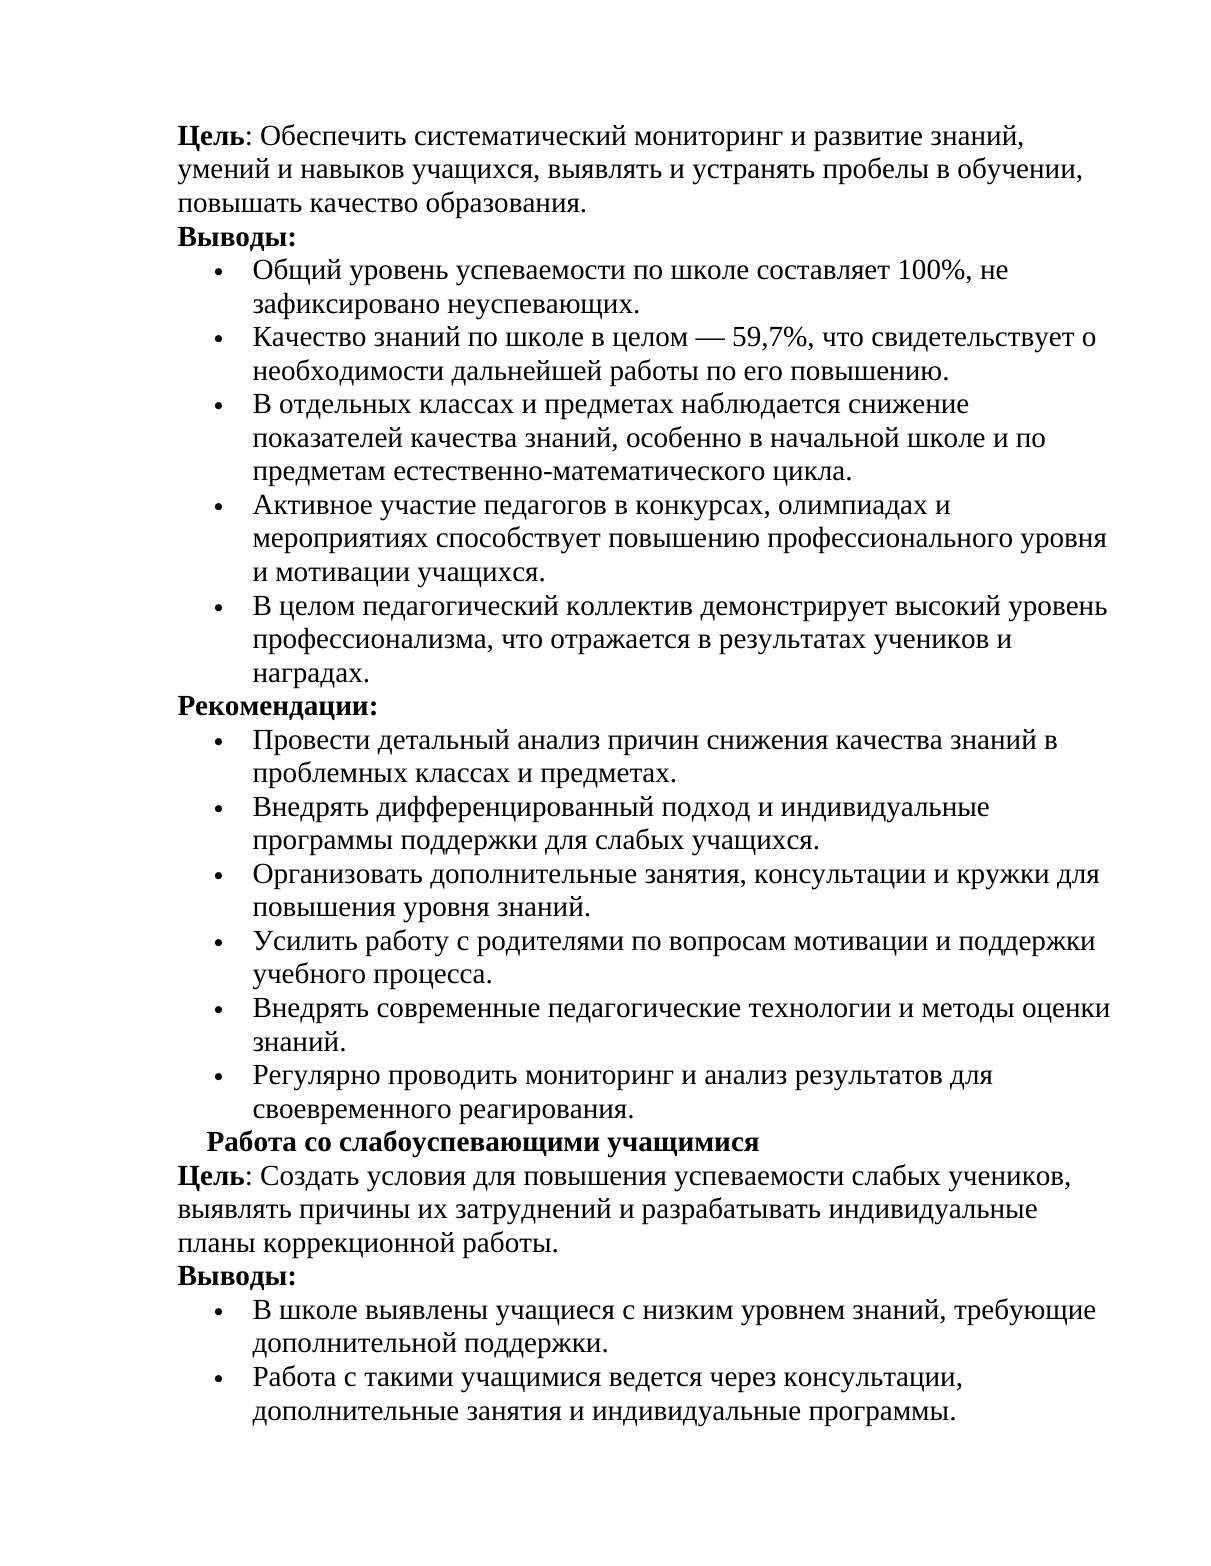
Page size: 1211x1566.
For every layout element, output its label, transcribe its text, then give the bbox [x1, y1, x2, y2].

list Работа с такими учащимися ведется через консультации, дополнительные занятия и индивидуальные программы. [215, 1359, 1122, 1426]
list В целом педагогический коллектив демонстрирует высокий уровень профессионализма, что отражается в результатах учеников и наградах. [215, 588, 1122, 688]
list Организовать дополнительные занятия, консультации и кружки для повышения уровня знаний. [215, 856, 1122, 923]
list Регулярно проводить мониторинг и анализ результатов для своевременного реагирования. [215, 1057, 1122, 1124]
text Цель: Обеспечить систематический мониторинг и развитие знаний, умений и навыков учащихся, выявлять и устранять пробелы в обучении, повышать качество образования. [177, 118, 1122, 219]
text Работа со слабоуспевающими учащимися [177, 1124, 1122, 1158]
list Усилить работу с родителями по вопросам мотивации и поддержки учебного процесса. [215, 923, 1122, 990]
text Выводы: [177, 219, 1122, 252]
list Качество знаний по школе в целом — 59,7%, что свидетельствует о необходимости дальнейшей работы по его повышению. [215, 319, 1122, 386]
list Внедрять современные педагогические технологии и методы оценки знаний. [215, 990, 1122, 1057]
text Рекомендации: [177, 688, 1122, 722]
list Общий уровень успеваемости по школе составляет 100%, не зафиксировано неуспевающих. [215, 252, 1122, 319]
text Выводы: [177, 1258, 1122, 1292]
list Провести детальный анализ причин снижения качества знаний в проблемных классах и предметах. [215, 722, 1122, 789]
list Внедрять дифференцированный подход и индивидуальные программы поддержки для слабых учащихся. [215, 789, 1122, 856]
list Активное участие педагогов в конкурсах, олимпиадах и мероприятиях способствует повышению профессионального уровня и мотивации учащихся. [215, 487, 1122, 588]
list В отдельных классах и предметах наблюдается снижение показателей качества знаний, особенно в начальной школе и по предметам естественно-математического цикла. [215, 386, 1122, 487]
text Цель: Создать условия для повышения успеваемости слабых учеников, выявлять причины их затруднений и разрабатывать индивидуальные планы коррекционной работы. [177, 1158, 1122, 1258]
list В школе выявлены учащиеся с низким уровнем знаний, требующие дополнительной поддержки. [215, 1292, 1122, 1359]
